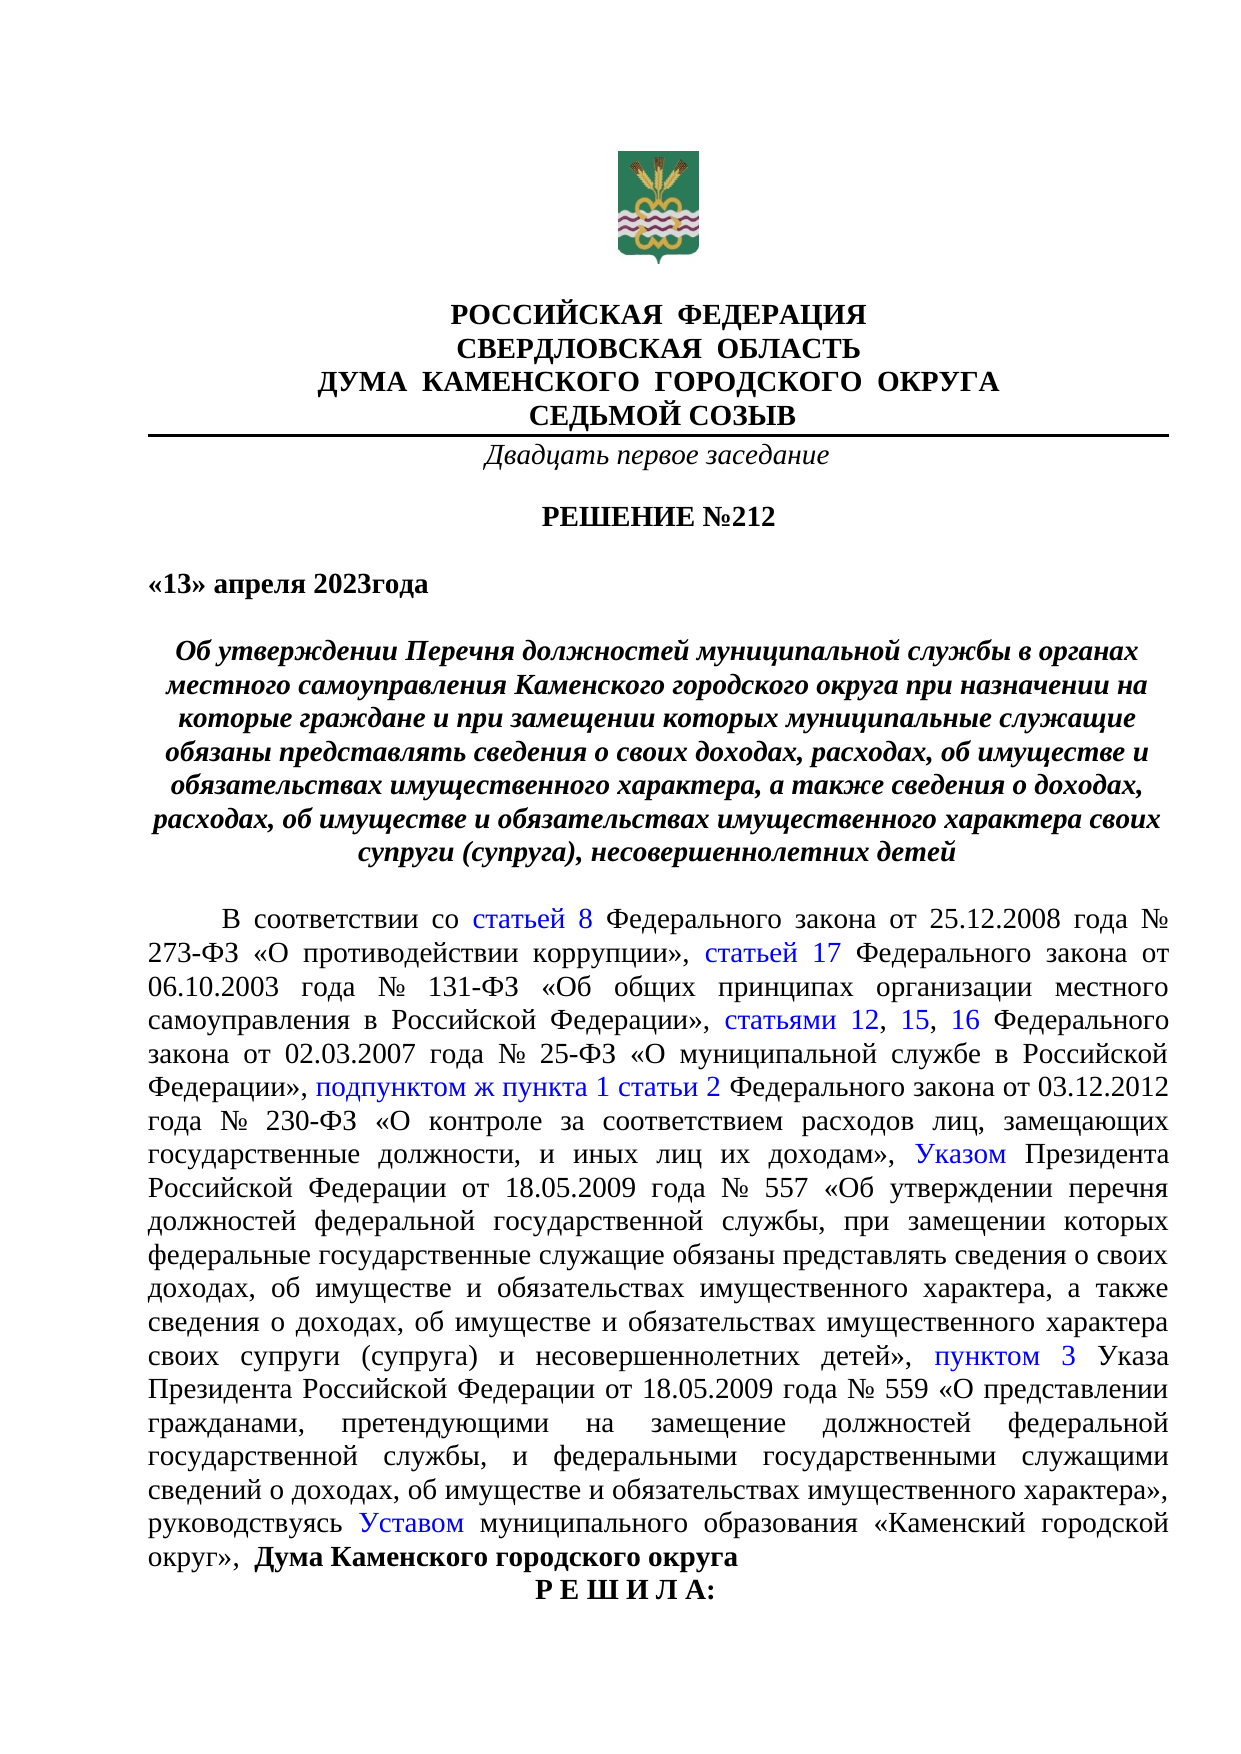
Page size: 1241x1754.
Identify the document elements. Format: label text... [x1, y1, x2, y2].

picture [618, 151, 699, 264]
text ДУМА КАМЕНСКОГО ГОРОДСКОГО ОКРУГА [148, 364, 1169, 398]
text РОССИЙСКАЯ ФЕДЕРАЦИЯ [148, 297, 1169, 331]
text В соответствии со статьей 8 Федерального закона от 25.12.2008 года № 273-ФЗ «О противодействии коррупции», статьей 17 Федерального закона от 06.10.2003 года № 131-ФЗ «Об общих принципах организации местного самоуправления в Российской Федерации», статьями 12, 15, 16 Федерального закона от 02.03.2007 года № 25-ФЗ «О муниципальной службе в Российской Федерации», подпунктом ж пункта 1 статьи 2 Федерального закона от 03.12.2012 года № 230-ФЗ «О контроле за соответствием расходов лиц, замещающих государственные должности, и иных лиц их доходам», Указом Президента Российской Федерации от 18.05.2009 года № 557 «Об утверждении перечня должностей федеральной государственной службы, при замещении которых федеральные государственные служащие обязаны представлять сведения о своих доходах, об имуществе и обязательствах имущественного характера, а также сведения о доходах, об имуществе и обязательствах имущественного характера своих супруги (супруга) и несовершеннолетних детей», пунктом 3 Указа Президента Российской Федерации от 18.05.2009 года № 559 «О представлении гражданами, претендующими на замещение должностей федеральной государственной службы, и федеральными государственными служащими сведений о доходах, об имуществе и обязательствах имущественного характера», руководствуясь Уставом муниципального образования «Каменский городской округ», Дума Каменского городского округа [148, 902, 1169, 1572]
text СЕДЬМОЙ СОЗЫВ [148, 398, 1169, 434]
text Об утверждении Перечня должностей муниципальной службы в органах местного самоуправления Каменского городского округа при назначении на которые граждане и при замещении которых муниципальные служащие обязаны представлять сведения о своих доходах, расходах, об имуществе и обязательствах имущественного характера, а также сведения о доходах, расходах, об имуществе и обязательствах имущественного характера своих супруги (супруга), несовершеннолетних детей [148, 633, 1169, 868]
text Р Е Ш И Л А: [148, 1572, 1103, 1606]
text Двадцать первое заседание [148, 437, 1169, 470]
text СВЕРДЛОВСКАЯ ОБЛАСТЬ [148, 331, 1169, 364]
text «13» апреля 2023года [148, 566, 1169, 600]
text РЕШЕНИЕ №212 [148, 499, 1169, 533]
